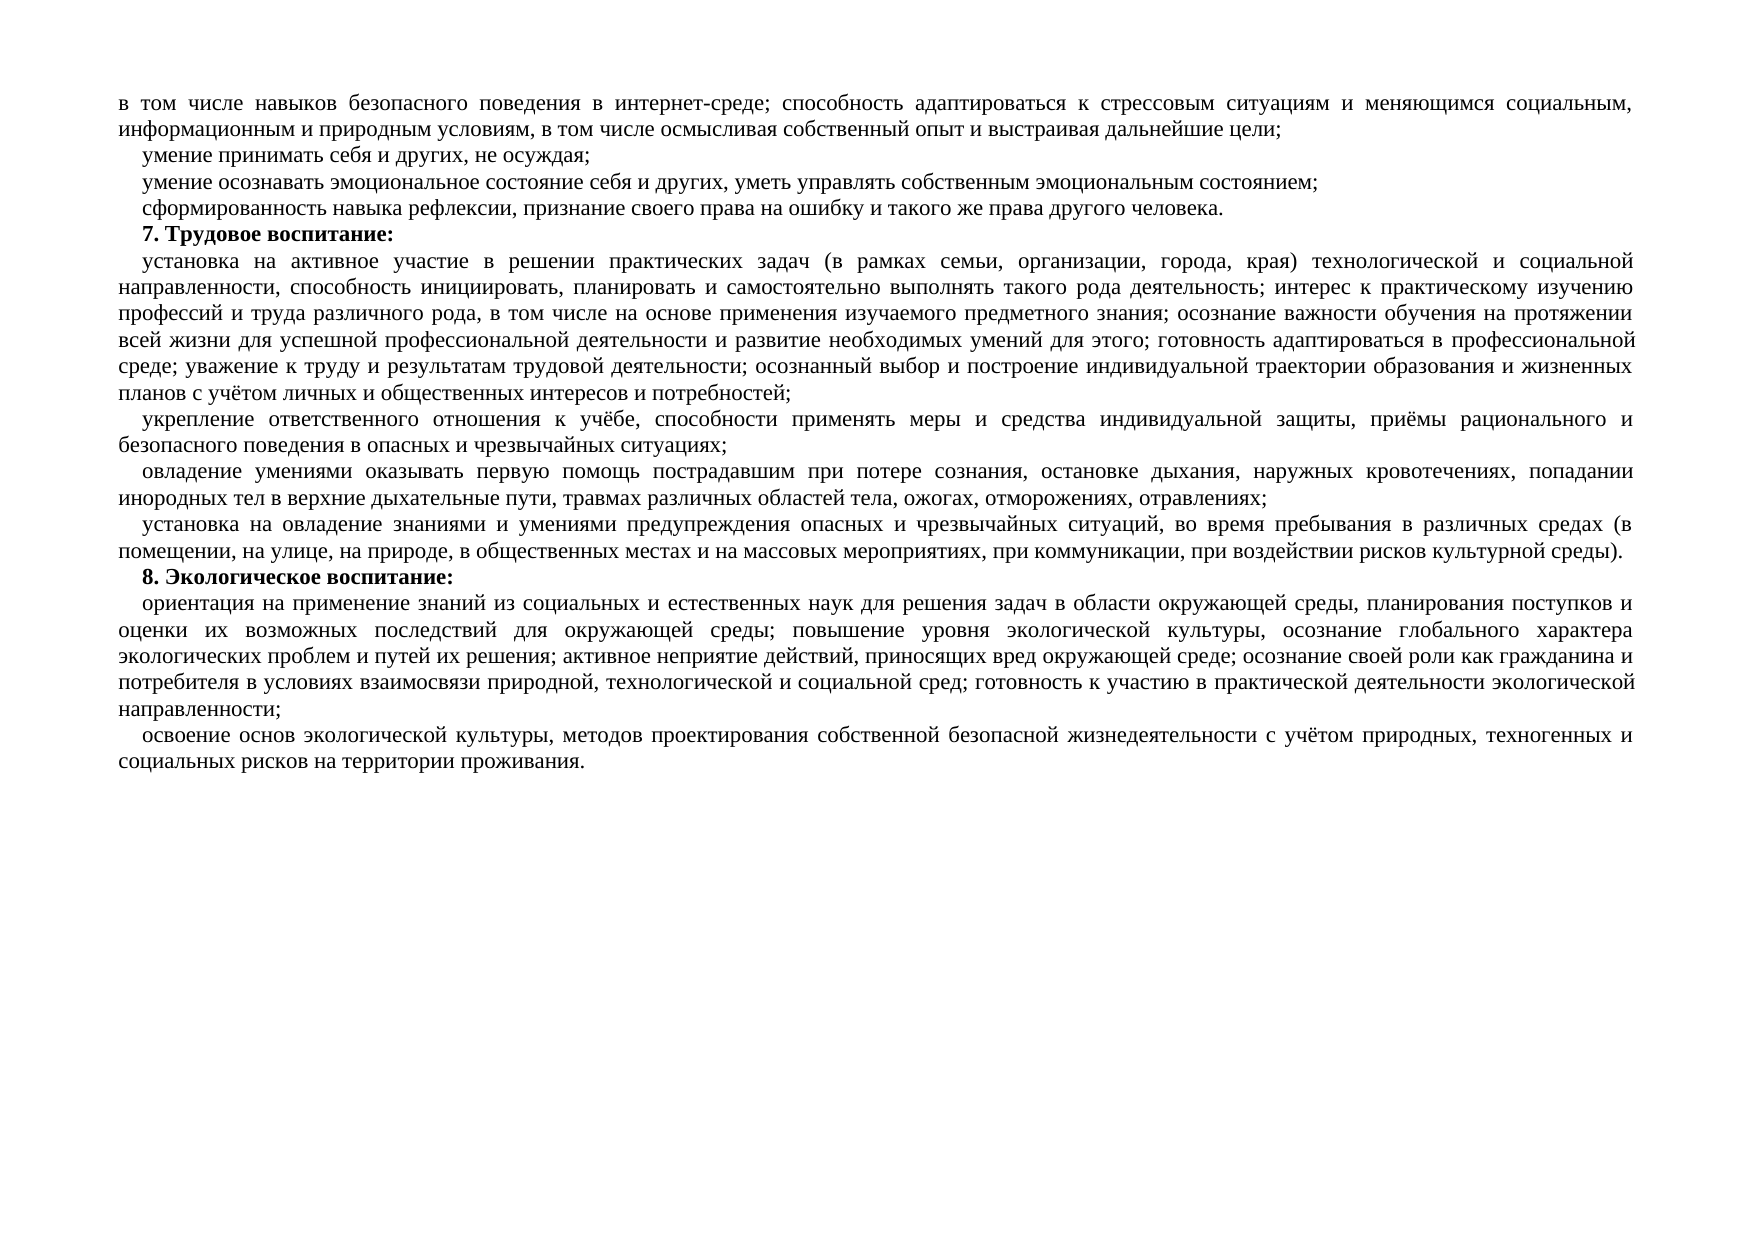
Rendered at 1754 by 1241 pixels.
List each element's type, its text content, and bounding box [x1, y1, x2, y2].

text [118, 89, 1636, 141]
text умение принимать себя и других, не осуждая; [118, 141, 1636, 168]
text освоение основ экологической культуры, методов проектирования собственной безопасной жизнедеятельности с учётом природных, техногенных и социальных рисков на территории проживания. [118, 721, 1636, 774]
text сформированность навыка рефлексии, признание своего права на ошибку и такого же права другого человека. [118, 194, 1636, 220]
text 7. Трудовое воспитание: [118, 220, 1636, 247]
text 8. Экологическое воспитание: [118, 563, 1636, 589]
text ориентация на применение знаний из социальных и естественных наук для решения задач в области окружающей среды, планирования поступков и оценки их возможных последствий для окружающей среды; повышение уровня экологической культуры, осознание глобального характера экологических проблем и путей их решения; активное неприятие действий, приносящих вред окружающей среде; осознание своей роли как гражданина и потребителя в условиях взаимосвязи природной, технологической и социальной сред; готовность к участию в практической деятельности экологической направленности; [118, 589, 1636, 721]
text овладение умениями оказывать первую помощь пострадавшим при потере сознания, остановке дыхания, наружных кровотечениях, попадании инородных тел в верхние дыхательные пути, травмах различных областей тела, ожогах, отморожениях, отравлениях; [118, 458, 1636, 510]
text умение осознавать эмоциональное состояние себя и других, уметь управлять собственным эмоциональным состоянием; [118, 168, 1636, 194]
text укрепление ответственного отношения к учёбе, способности применять меры и средства индивидуальной защиты, приёмы рационального и безопасного поведения в опасных и чрезвычайных ситуациях; [118, 405, 1636, 458]
text установка на овладение знаниями и умениями предупреждения опасных и чрезвычайных ситуаций, во время пребывания в различных средах (в помещении, на улице, на природе, в общественных местах и на массовых мероприятиях, при коммуникации, при воздействии рисков культурной среды). [118, 510, 1636, 563]
text установка на активное участие в решении практических задач (в рамках семьи, организации, города, края) технологической и социальной направленности, способность инициировать, планировать и самостоятельно выполнять такого рода деятельность; интерес к практическому изучению профессий и труда различного рода, в том числе на основе применения изучаемого предметного знания; осознание важности обучения на протяжении всей жизни для успешной профессиональной деятельности и развитие необходимых умений для этого; готовность адаптироваться в профессиональной среде; уважение к труду и результатам трудовой деятельности; осознанный выбор и построение индивидуальной траектории образования и жизненных планов с учётом личных и общественных интересов и потребностей; [118, 247, 1636, 405]
